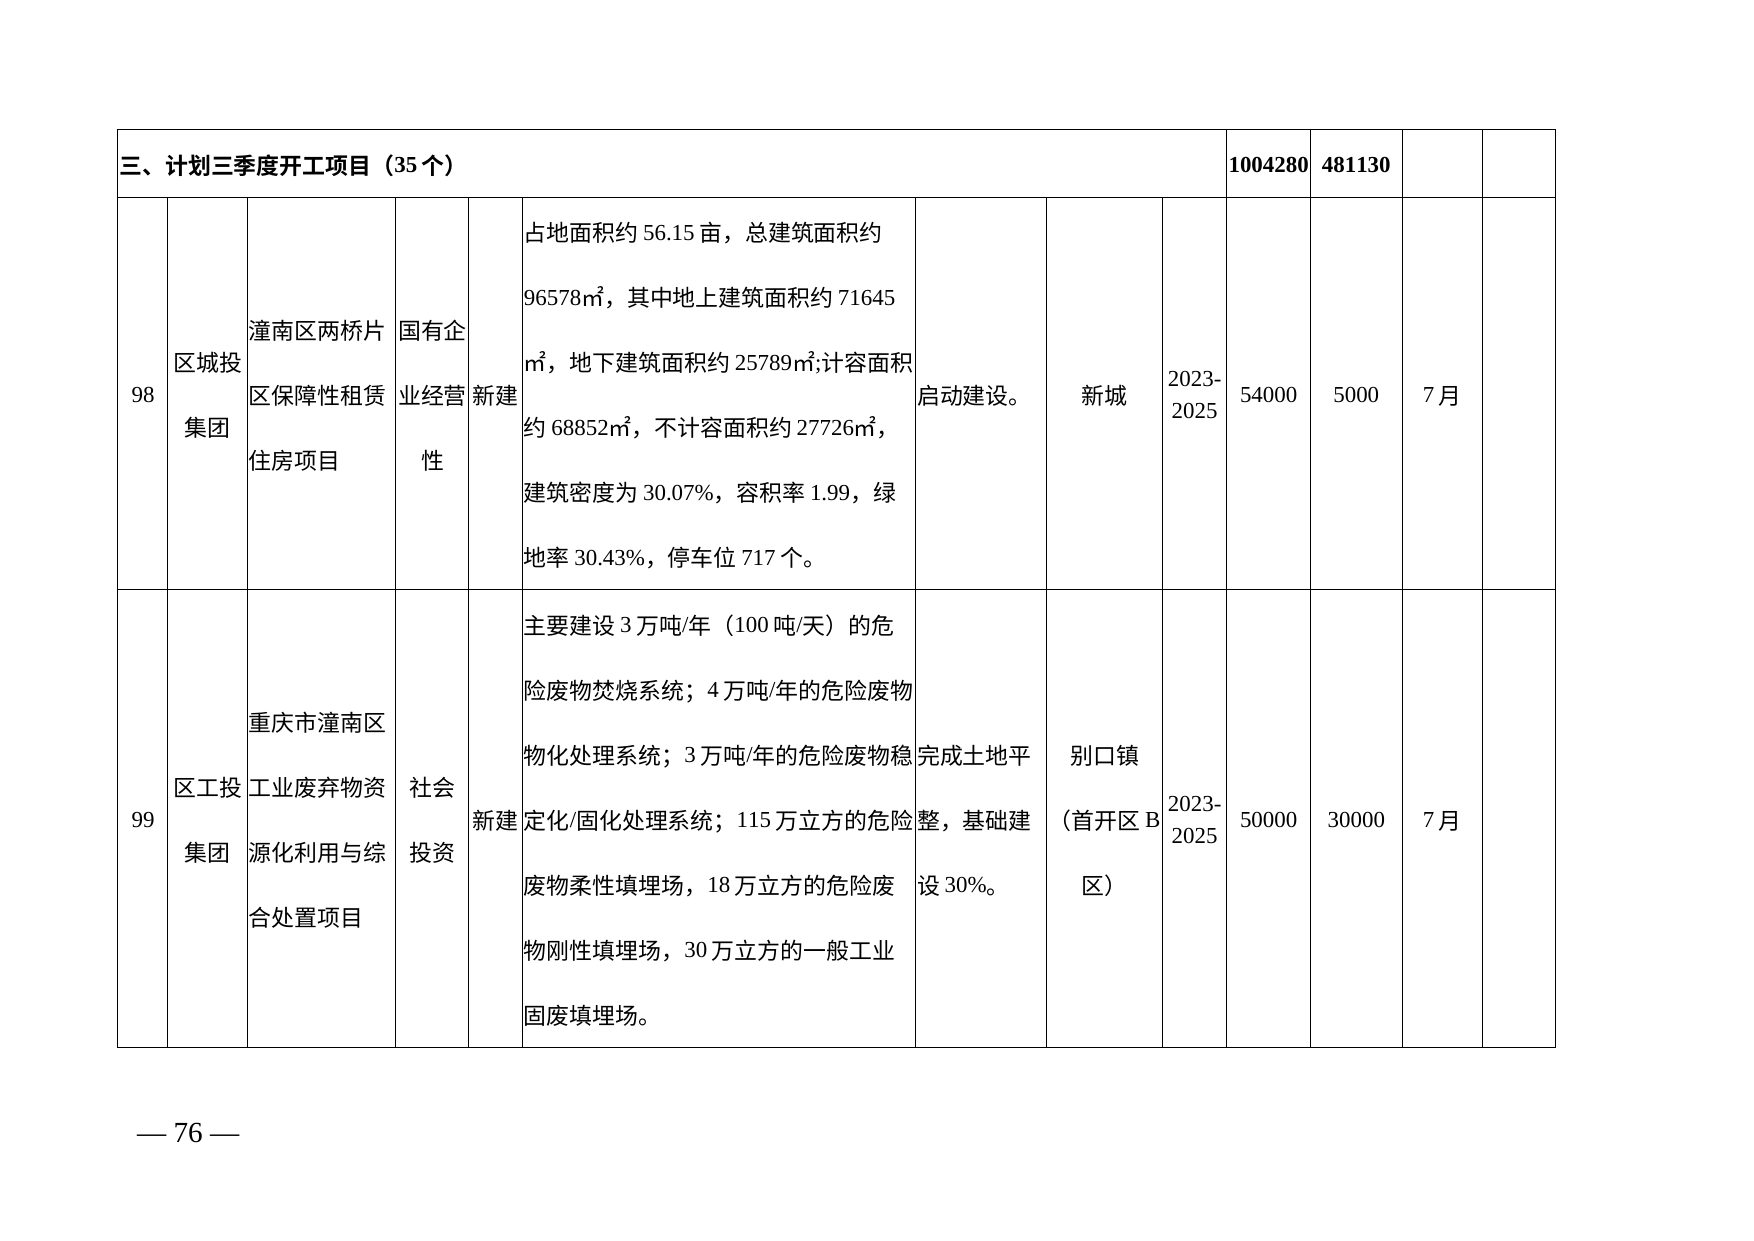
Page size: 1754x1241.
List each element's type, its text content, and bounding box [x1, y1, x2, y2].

table_cell 完成土地平整，基础建设30%。 [916, 590, 1046, 1047]
table_cell 占地面积约56.15亩，总建筑面积约96578㎡，其中地上建筑面积约71645㎡，地下建筑面积约25789㎡;计容面积约68852㎡，不计容面积约27726㎡，建筑密度为30.07%，容积率1.99，绿地率30.43%，停车位717个。 [523, 198, 915, 589]
table_cell 国有企业经营性 [396, 198, 468, 589]
table_cell 重庆市潼南区工业废弃物资源化利用与综合处置项目 [248, 590, 395, 1047]
table_cell 区城投集团 [168, 198, 247, 589]
table_cell [1483, 198, 1555, 589]
table_cell 50000 [1227, 590, 1310, 1047]
table_cell 54000 [1227, 198, 1310, 589]
table_cell [1483, 130, 1555, 197]
table_cell 2023-2025 [1163, 590, 1226, 1047]
table_cell 新建 [469, 198, 522, 589]
table_cell [1403, 130, 1482, 197]
table_cell 主要建设3万吨/年（100吨/天）的危险废物焚烧系统；4万吨/年的危险废物物化处理系统；3万吨/年的危险废物稳定化/固化处理系统；115万立方的危险废物柔性填埋场，18万立方的危险废物刚性填埋场，30万立方的一般工业固废填埋场。 [523, 590, 915, 1047]
table_cell 30000 [1311, 590, 1402, 1047]
table_cell 2023-2025 [1163, 198, 1226, 589]
table_cell 481130 [1311, 130, 1402, 197]
table_cell 新建 [469, 590, 522, 1047]
table_cell 三、计划三季度开工项目（35个） [118, 130, 1226, 197]
table_cell 潼南区两桥片区保障性租赁住房项目 [248, 198, 395, 589]
table_cell 7月 [1403, 198, 1482, 589]
table_cell 7月 [1403, 590, 1482, 1047]
table_cell 98 [118, 198, 167, 589]
table_cell 1004280 [1227, 130, 1310, 197]
table_cell 5000 [1311, 198, 1402, 589]
table_cell 99 [118, 590, 167, 1047]
table_cell 别口镇（首开区B区） [1047, 590, 1162, 1047]
table_cell 新城 [1047, 198, 1162, 589]
table_cell 启动建设。 [916, 198, 1046, 589]
table_cell [1483, 590, 1555, 1047]
table_cell 区工投集团 [168, 590, 247, 1047]
table_cell 社会 投资 [396, 590, 468, 1047]
